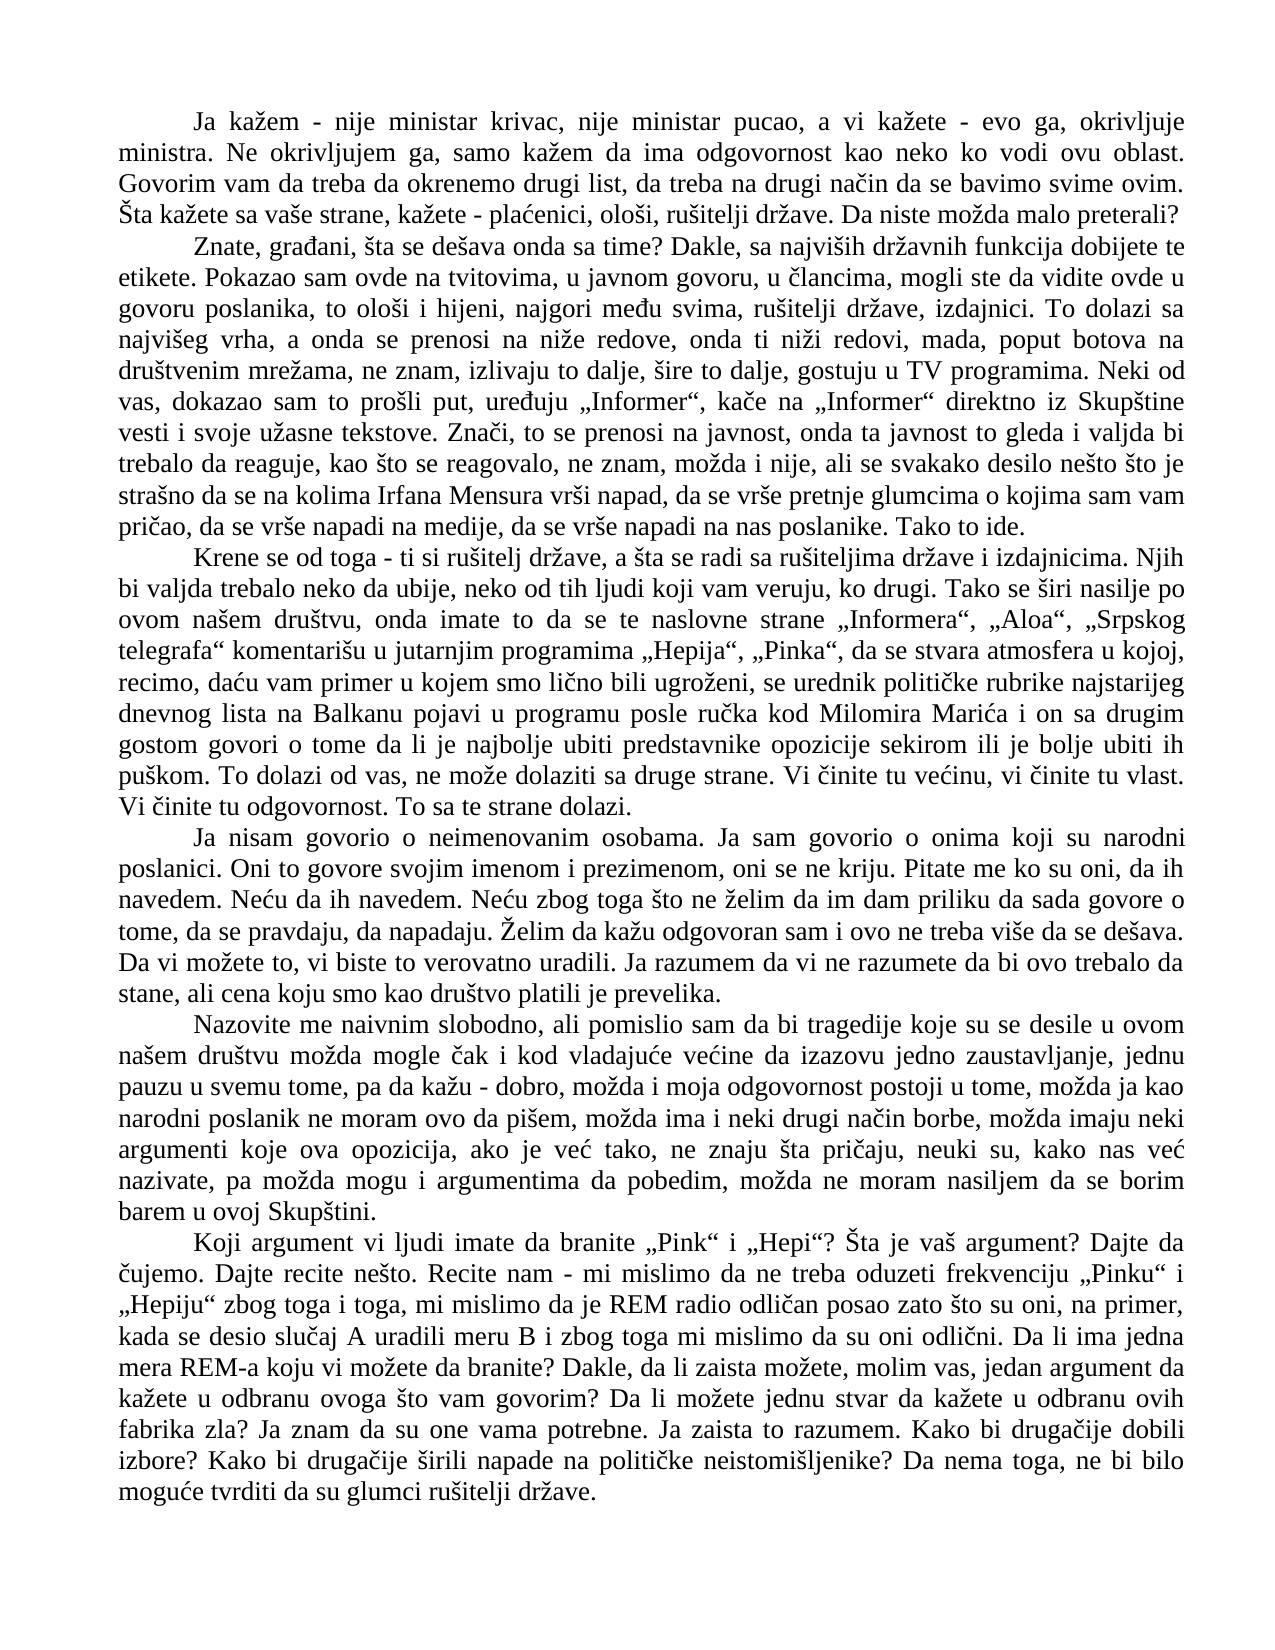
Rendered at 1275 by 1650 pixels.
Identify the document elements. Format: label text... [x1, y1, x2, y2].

text Ja kažem - nije ministar krivac, nije ministar pucao, a vi kažete - evo ga, okrivljuje ministra. Ne okrivljujem ga, samo kažem da ima odgovornost kao neko ko vodi ovu oblast. Govorim vam da treba da okrenemo drugi list, da treba na drugi način da se bavimo svime ovim. Šta kažete sa vaše strane, kažete - plaćenici, ološi, rušitelji države. Da niste možda malo preterali? [118, 105, 1186, 229]
text Krene se od toga - ti si rušitelj države, a šta se radi sa rušiteljima države i izdajnicima. Njih bi valjda trebalo neko da ubije, neko od tih ljudi koji vam veruju, ko drugi. Tako se širi nasilje po ovom našem društvu, onda imate to da se te naslovne strane „Informera“, „Aloa“, „Srpskog telegrafa“ komentarišu u jutarnjim programima „Hepija“, „Pinka“, da se stvara atmosfera u kojoj, recimo, daću vam primer u kojem smo lično bili ugroženi, se urednik političke rubrike najstarijeg dnevnog lista na Balkanu pojavi u programu posle ručka kod Milomira Marića i on sa drugim gostom govori o tome da li je najbolje ubiti predstavnike opozicije sekirom ili je bolje ubiti ih puškom. To dolazi od vas, ne može dolaziti sa druge strane. Vi činite tu većinu, vi činite tu vlast. Vi činite tu odgovornost. To sa te strane dolazi. [118, 541, 1186, 821]
text Koji argument vi ljudi imate da branite „Pink“ i „Hepi“? Šta je vaš argument? Dajte da čujemo. Dajte recite nešto. Recite nam - mi mislimo da ne treba oduzeti frekvenciju „Pinku“ i „Hepiju“ zbog toga i toga, mi mislimo da je REM radio odličan posao zato što su oni, na primer, kada se desio slučaj A uradili meru B i zbog toga mi mislimo da su oni odlični. Da li ima jedna mera REM-a koju vi možete da branite? Dakle, da li zaista možete, molim vas, jedan argument da kažete u odbranu ovoga što vam govorim? Da li možete jednu stvar da kažete u odbranu ovih fabrika zla? Ja znam da su one vama potrebne. Ja zaista to razumem. Kako bi drugačije dobili izbore? Kako bi drugačije širili napade na političke neistomišljenike? Da nema toga, ne bi bilo moguće tvrditi da su glumci rušitelji države. [118, 1226, 1186, 1507]
text Znate, građani, šta se dešava onda sa time? Dakle, sa najviših državnih funkcija dobijete te etikete. Pokazao sam ovde na tvitovima, u javnom govoru, u člancima, mogli ste da vidite ovde u govoru poslanika, to ološi i hijeni, najgori među svima, rušitelji države, izdajnici. To dolazi sa najvišeg vrha, a onda se prenosi na niže redove, onda ti niži redovi, mada, poput botova na društvenim mrežama, ne znam, izlivaju to dalje, šire to dalje, gostuju u TV programima. Neki od vas, dokazao sam to prošli put, uređuju „Informer“, kače na „Informer“ direktno iz Skupštine vesti i svoje užasne tekstove. Znači, to se prenosi na javnost, onda ta javnost to gleda i valjda bi trebalo da reaguje, kao što se reagovalo, ne znam, možda i nije, ali se svakako desilo nešto što je strašno da se na kolima Irfana Mensura vrši napad, da se vrše pretnje glumcima o kojima sam vam pričao, da se vrše napadi na medije, da se vrše napadi na nas poslanike. Tako to ide. [118, 229, 1186, 541]
text Nazovite me naivnim slobodno, ali pomislio sam da bi tragedije koje su se desile u ovom našem društvu možda mogle čak i kod vladajuće većine da izazovu jedno zaustavljanje, jednu pauzu u svemu tome, pa da kažu - dobro, možda i moja odgovornost postoji u tome, možda ja kao narodni poslanik ne moram ovo da pišem, možda ima i neki drugi način borbe, možda imaju neki argumenti koje ova opozicija, ako je već tako, ne znaju šta pričaju, neuki su, kako nas već nazivate, pa možda mogu i argumentima da pobedim, možda ne moram nasiljem da se borim barem u ovoj Skupštini. [118, 1008, 1186, 1226]
text Ja nisam govorio o neimenovanim osobama. Ja sam govorio o onima koji su narodni poslanici. Oni to govore svojim imenom i prezimenom, oni se ne kriju. Pitate me ko su oni, da ih navedem. Neću da ih navedem. Neću zbog toga što ne želim da im dam priliku da sada govore o tome, da se pravdaju, da napadaju. Želim da kažu odgovoran sam i ovo ne treba više da se dešava. Da vi možete to, vi biste to verovatno uradili. Ja razumem da vi ne razumete da bi ovo trebalo da stane, ali cena koju smo kao društvo platili je prevelika. [118, 821, 1186, 1008]
